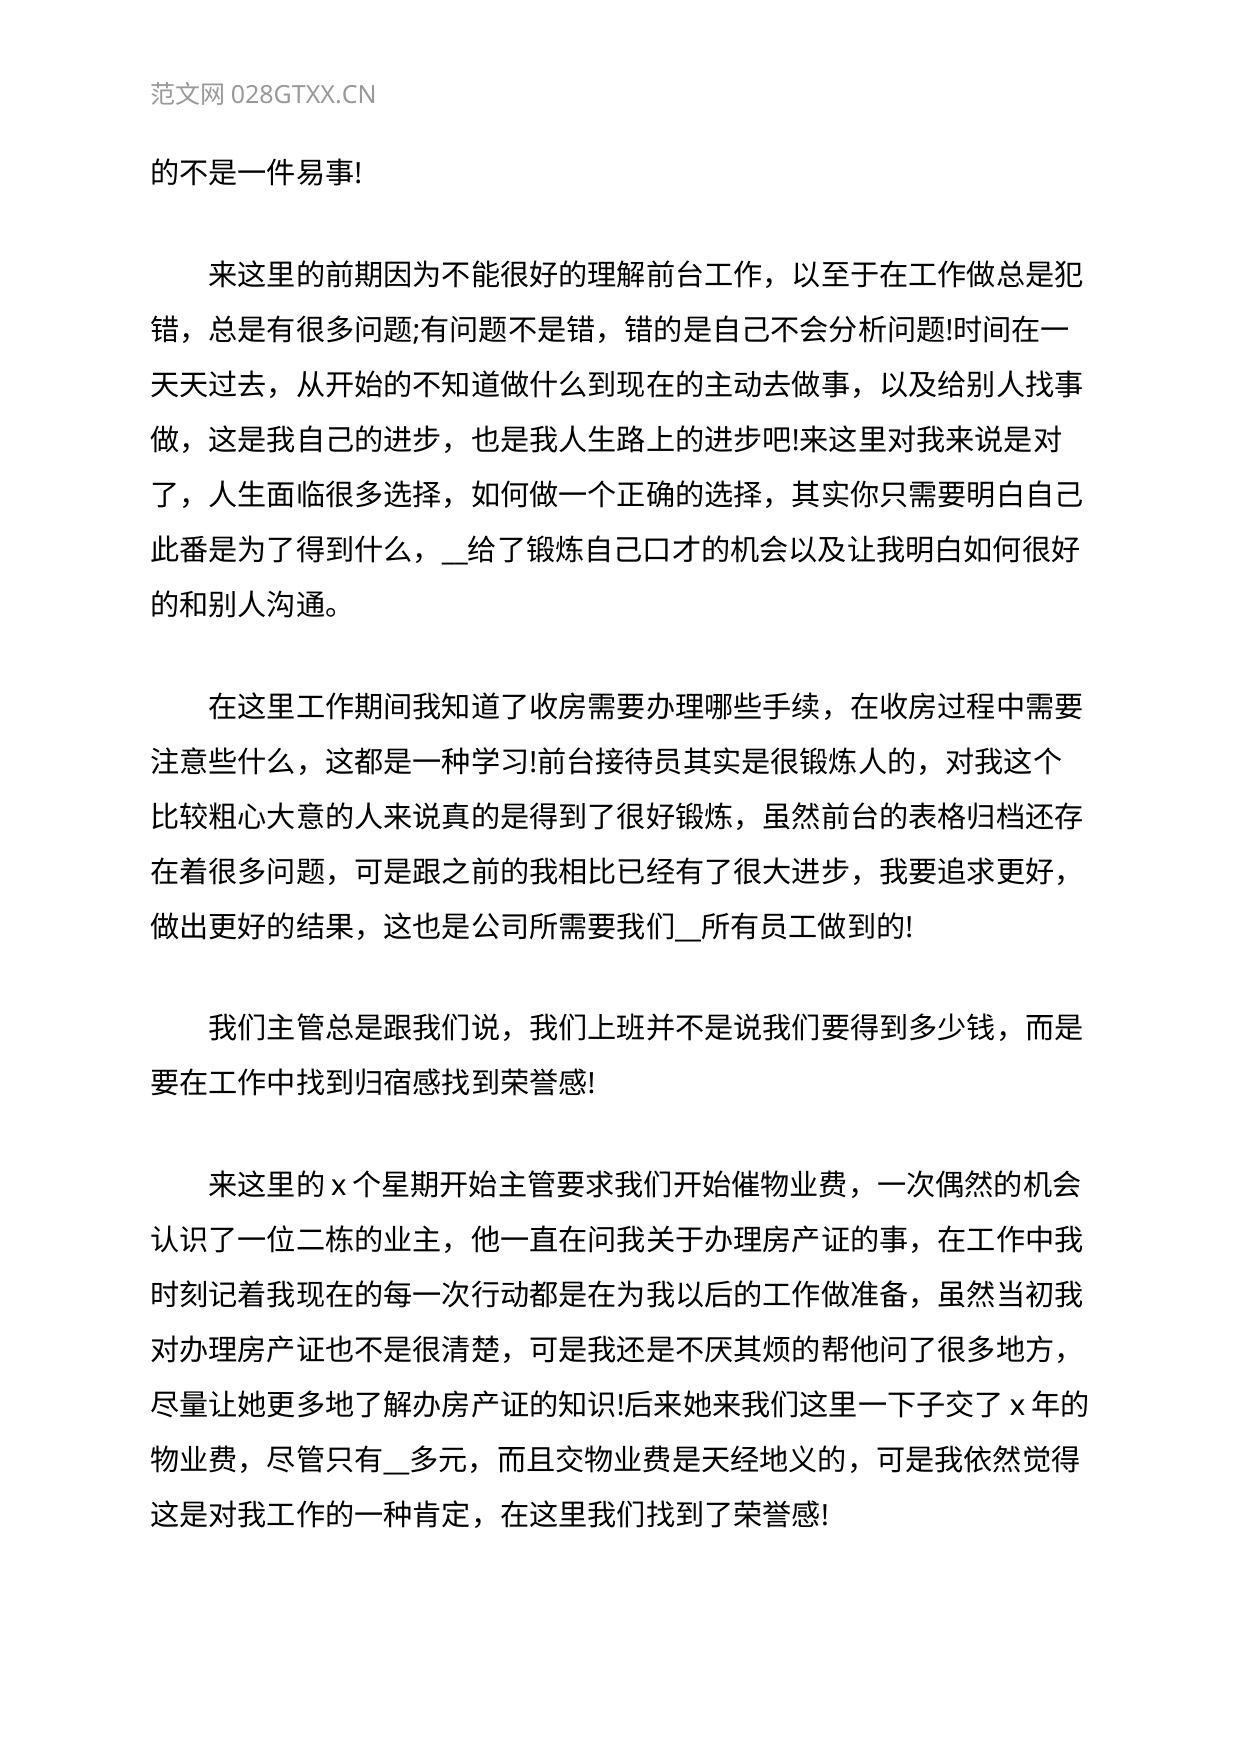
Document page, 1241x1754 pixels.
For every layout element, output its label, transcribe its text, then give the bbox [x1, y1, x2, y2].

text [150, 150, 1090, 192]
text 在这里工作期间我知道了收房需要办理哪些手续，在收房过程中需要注意些什么，这都是一种学习!前台接待员其实是很锻炼人的，对我这个比较粗心大意的人来说真的是得到了很好锻炼，虽然前台的表格归档还存在着很多问题，可是跟之前的我相比已经有了很大进步，我要追求更好，做出更好的结果，这也是公司所需要我们__所有员工做到的! [150, 683, 1090, 946]
text 我们主管总是跟我们说，我们上班并不是说我们要得到多少钱，而是要在工作中找到归宿感找到荣誉感! [150, 1005, 1090, 1102]
text 来这里的x个星期开始主管要求我们开始催物业费，一次偶然的机会认识了一位二栋的业主，他一直在问我关于办理房产证的事，在工作中我时刻记着我现在的每一次行动都是在为我以后的工作做准备，虽然当初我对办理房产证也不是很清楚，可是我还是不厌其烦的帮他问了很多地方，尽量让她更多地了解办房产证的知识!后来她来我们这里一下子交了x年的物业费，尽管只有__多元，而且交物业费是天经地义的，可是我依然觉得这是对我工作的一种肯定，在这里我们找到了荣誉感! [150, 1162, 1090, 1534]
text 来这里的前期因为不能很好的理解前台工作，以至于在工作做总是犯错，总是有很多问题;有问题不是错，错的是自己不会分析问题!时间在一天天过去，从开始的不知道做什么到现在的主动去做事，以及给别人找事做，这是我自己的进步，也是我人生路上的进步吧!来这里对我来说是对了，人生面临很多选择，如何做一个正确的选择，其实你只需要明白自己此番是为了得到什么，__给了锻炼自己口才的机会以及让我明白如何很好的和别人沟通。 [150, 252, 1090, 624]
